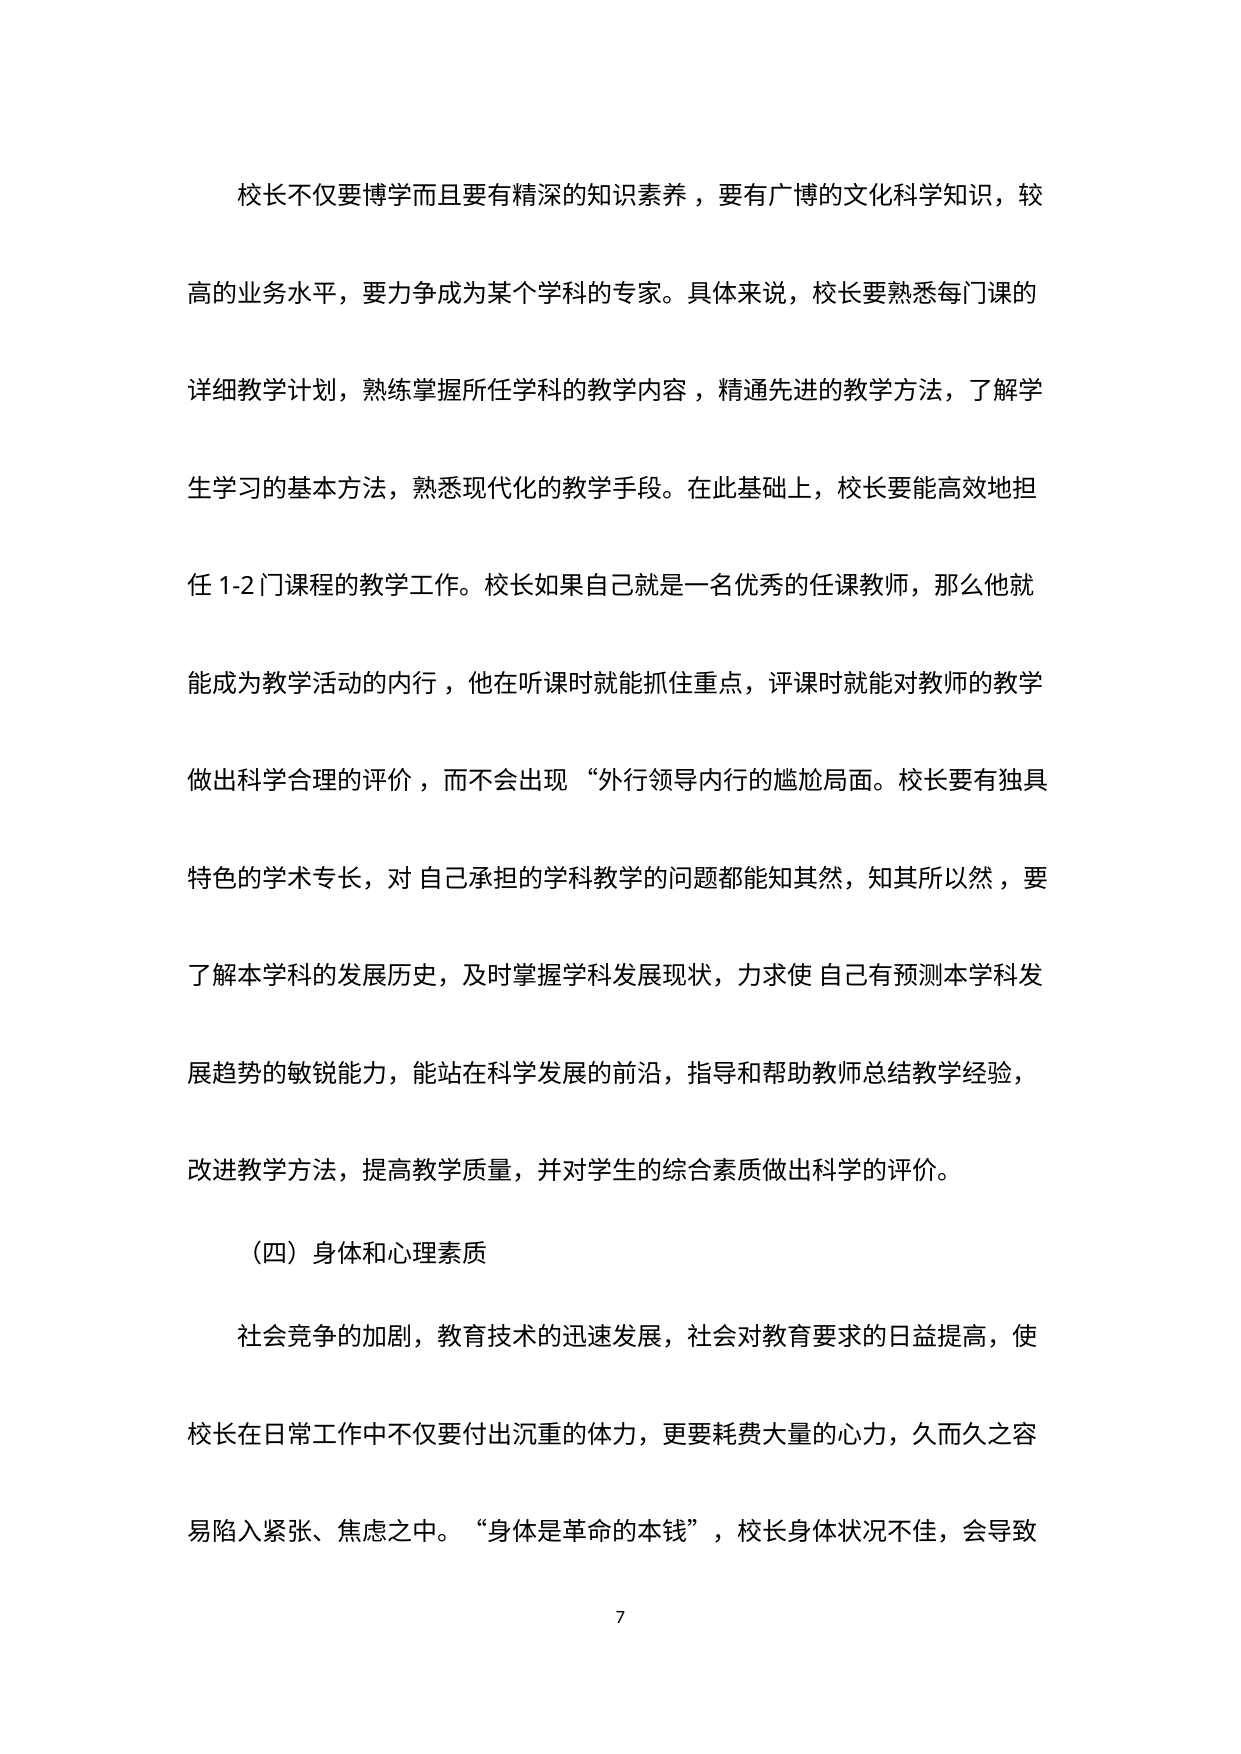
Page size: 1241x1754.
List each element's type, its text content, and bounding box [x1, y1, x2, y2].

text （四）身体和心理素质 [187, 1219, 1053, 1284]
text 校长不仅要博学而且要有精深的知识素养 ，要有广博的文化科学知识，较高的业务水平，要力争成为某个学科的专家。具体来说，校长要熟悉每门课的详细教学计划，熟练掌握所任学科的教学内容 ，精通先进的教学方法，了解学生学习的基本方法，熟悉现代化的教学手段。在此基础上，校长要能高效地担任 1-2门课程的教学工作。校长如果自己就是一名优秀的任课教师，那么他就能成为教学活动的内行 ，他在听课时就能抓住重点，评课时就能对教师的教学做出科学合理的评价 ，而不会出现 “外行领导内行的尴尬局面。校长要有独具特色的学术专长，对 自己承担的学科教学的问题都能知其然，知其所以然 ，要了解本学科的发展历史，及时掌握学科发展现状，力求使 自己有预测本学科发展趋势的敏锐能力，能站在科学发展的前沿，指导和帮助教师总结教学经验，改进教学方法，提高教学质量，并对学生的综合素质做出科学的评价。 [187, 161, 1053, 1201]
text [187, 1302, 1053, 1562]
